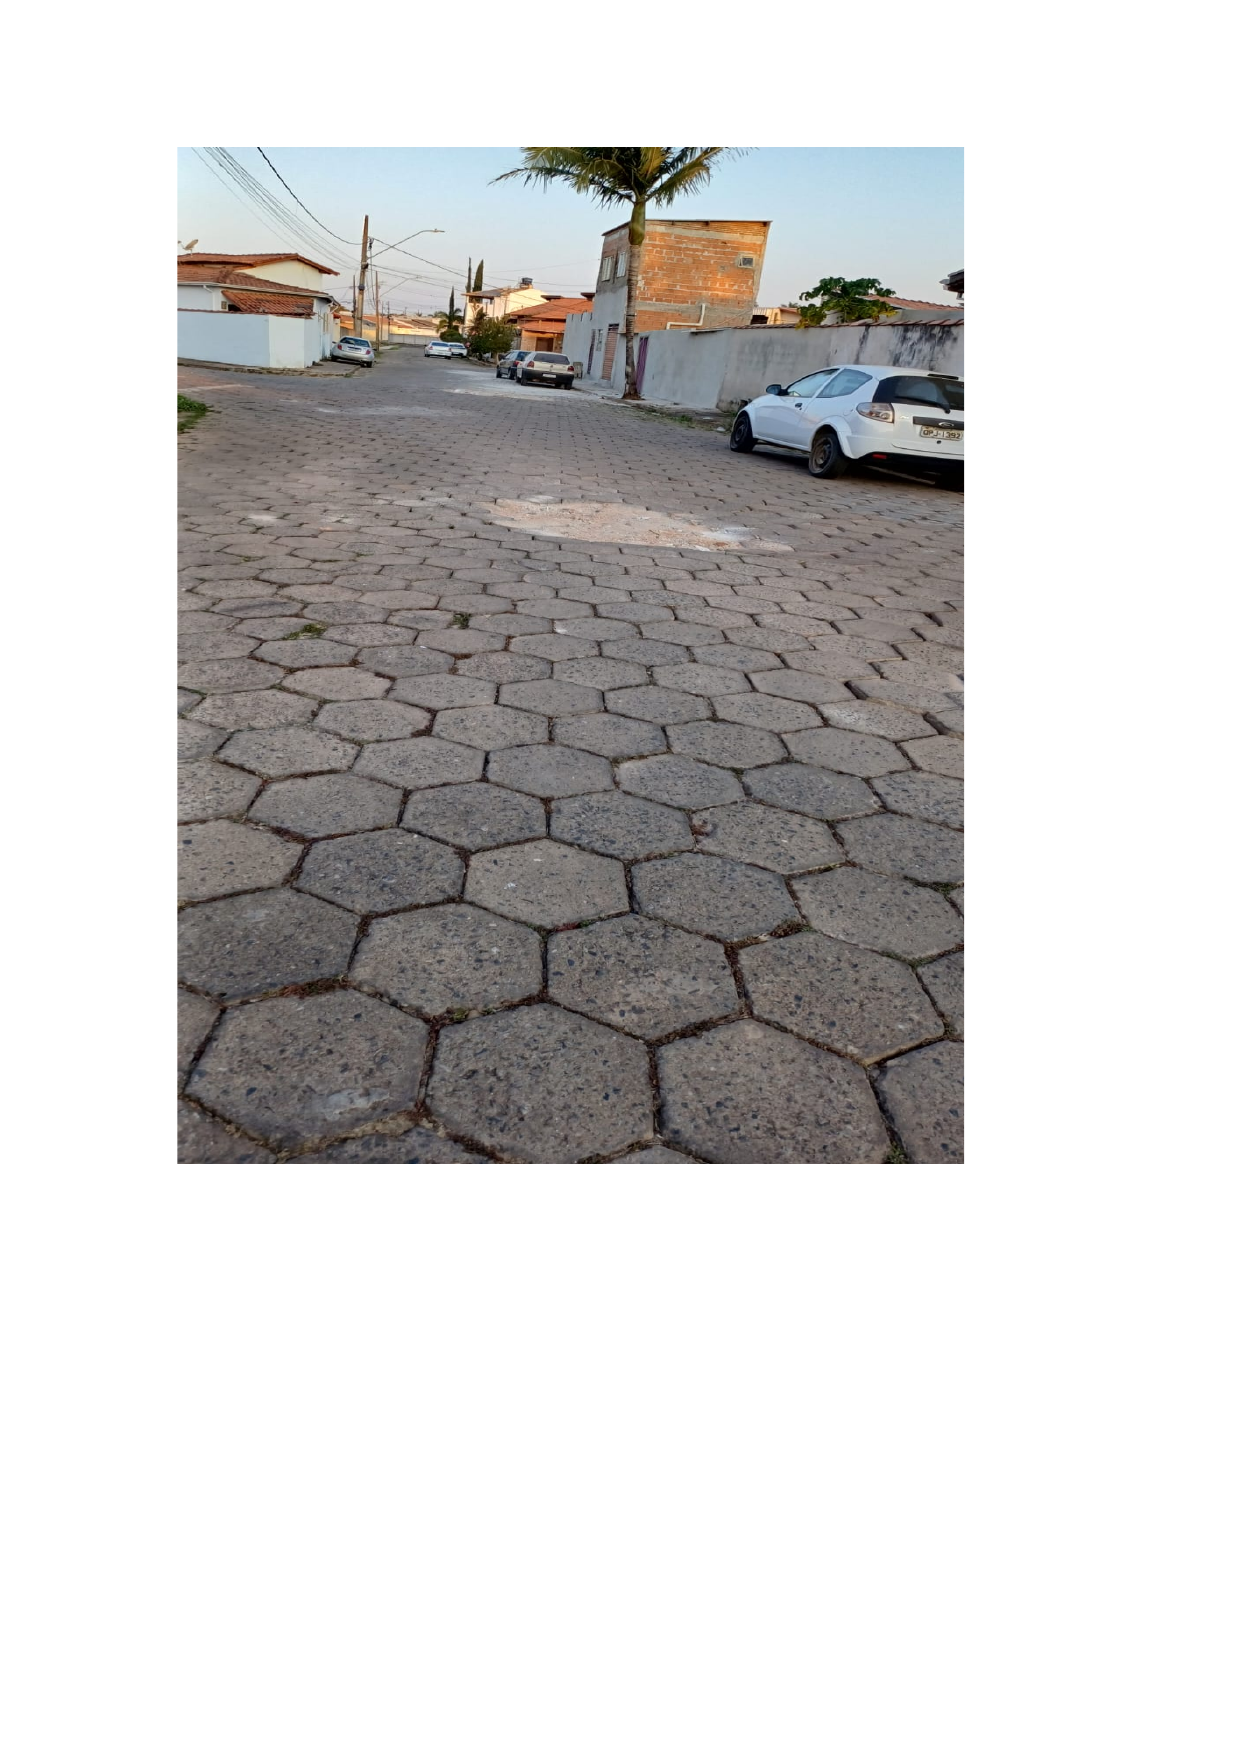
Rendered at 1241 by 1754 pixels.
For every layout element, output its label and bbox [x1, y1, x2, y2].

picture [177, 147, 965, 1164]
